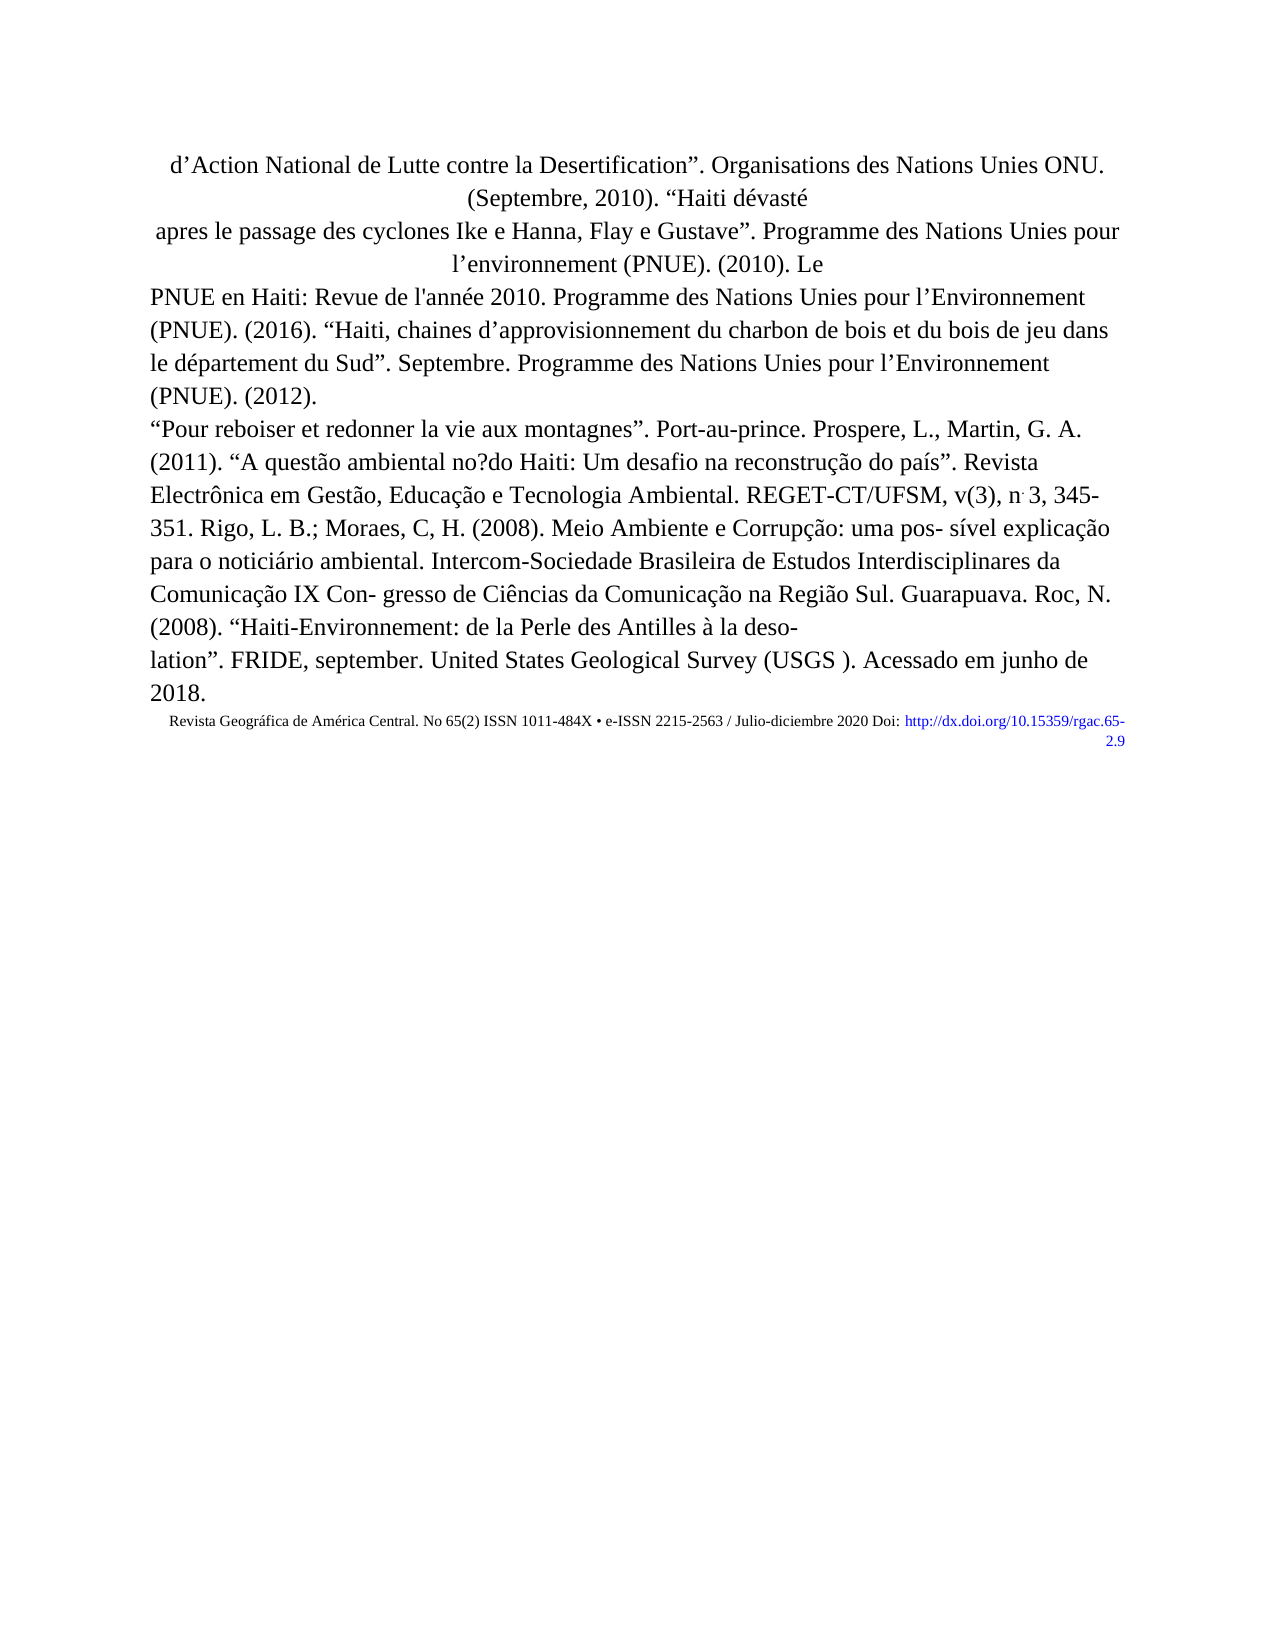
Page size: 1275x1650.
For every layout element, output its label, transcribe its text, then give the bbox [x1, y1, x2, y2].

text PNUE en Haiti: Revue de l'année 2010. Programme des Nations Unies pour l’Environnement (PNUE). (2016). “Haiti, chaines d’approvisionnement du charbon de bois et du bois de jeu dans le département du Sud”. Septembre. Programme des Nations Unies pour l’Environnement (PNUE). (2012). [150, 282, 1125, 410]
text Revista Geográfica de América Central. No 65(2) ISSN 1011-484X • e-ISSN 2215-2563 / Julio-diciembre 2020 Doi: http://dx.doi.org/10.15359/rgac.65-2.9 [150, 711, 1125, 750]
text apres le passage des cyclones Ike e Hanna, Flay e Gustave”. Programme des Nations Unies pour l’environnement (PNUE). (2010). Le [150, 216, 1125, 278]
text d’Action National de Lutte contre la Desertification”. Organisations des Nations Unies ONU. (Septembre, 2010). “Haiti dévasté [150, 150, 1125, 212]
text lation”. FRIDE, september. United States Geological Survey (USGS ). Acessado em junho de 2018. [150, 645, 1125, 707]
text “Pour reboiser et redonner la vie aux montagnes”. Port-au-prince. Prospere, L., Martin, G. A. (2011). “A questão ambiental no?do Haiti: Um desafio na reconstrução do país”. Revista Electrônica em Gestão, Educação e Tecnologia Ambiental. REGET-CT/UFSM, v(3), n. 3, 345-351. Rigo, L. B.; Moraes, C, H. (2008). Meio Ambiente e Corrupção: uma pos- sível explicação para o noticiário ambiental. Intercom-Sociedade Brasileira de Estudos Interdisciplinares da Comunicação IX Con- gresso de Ciências da Comunicação na Região Sul. Guarapuava. Roc, N. (2008). “Haiti-Environnement: de la Perle des Antilles à la deso- [150, 414, 1125, 641]
